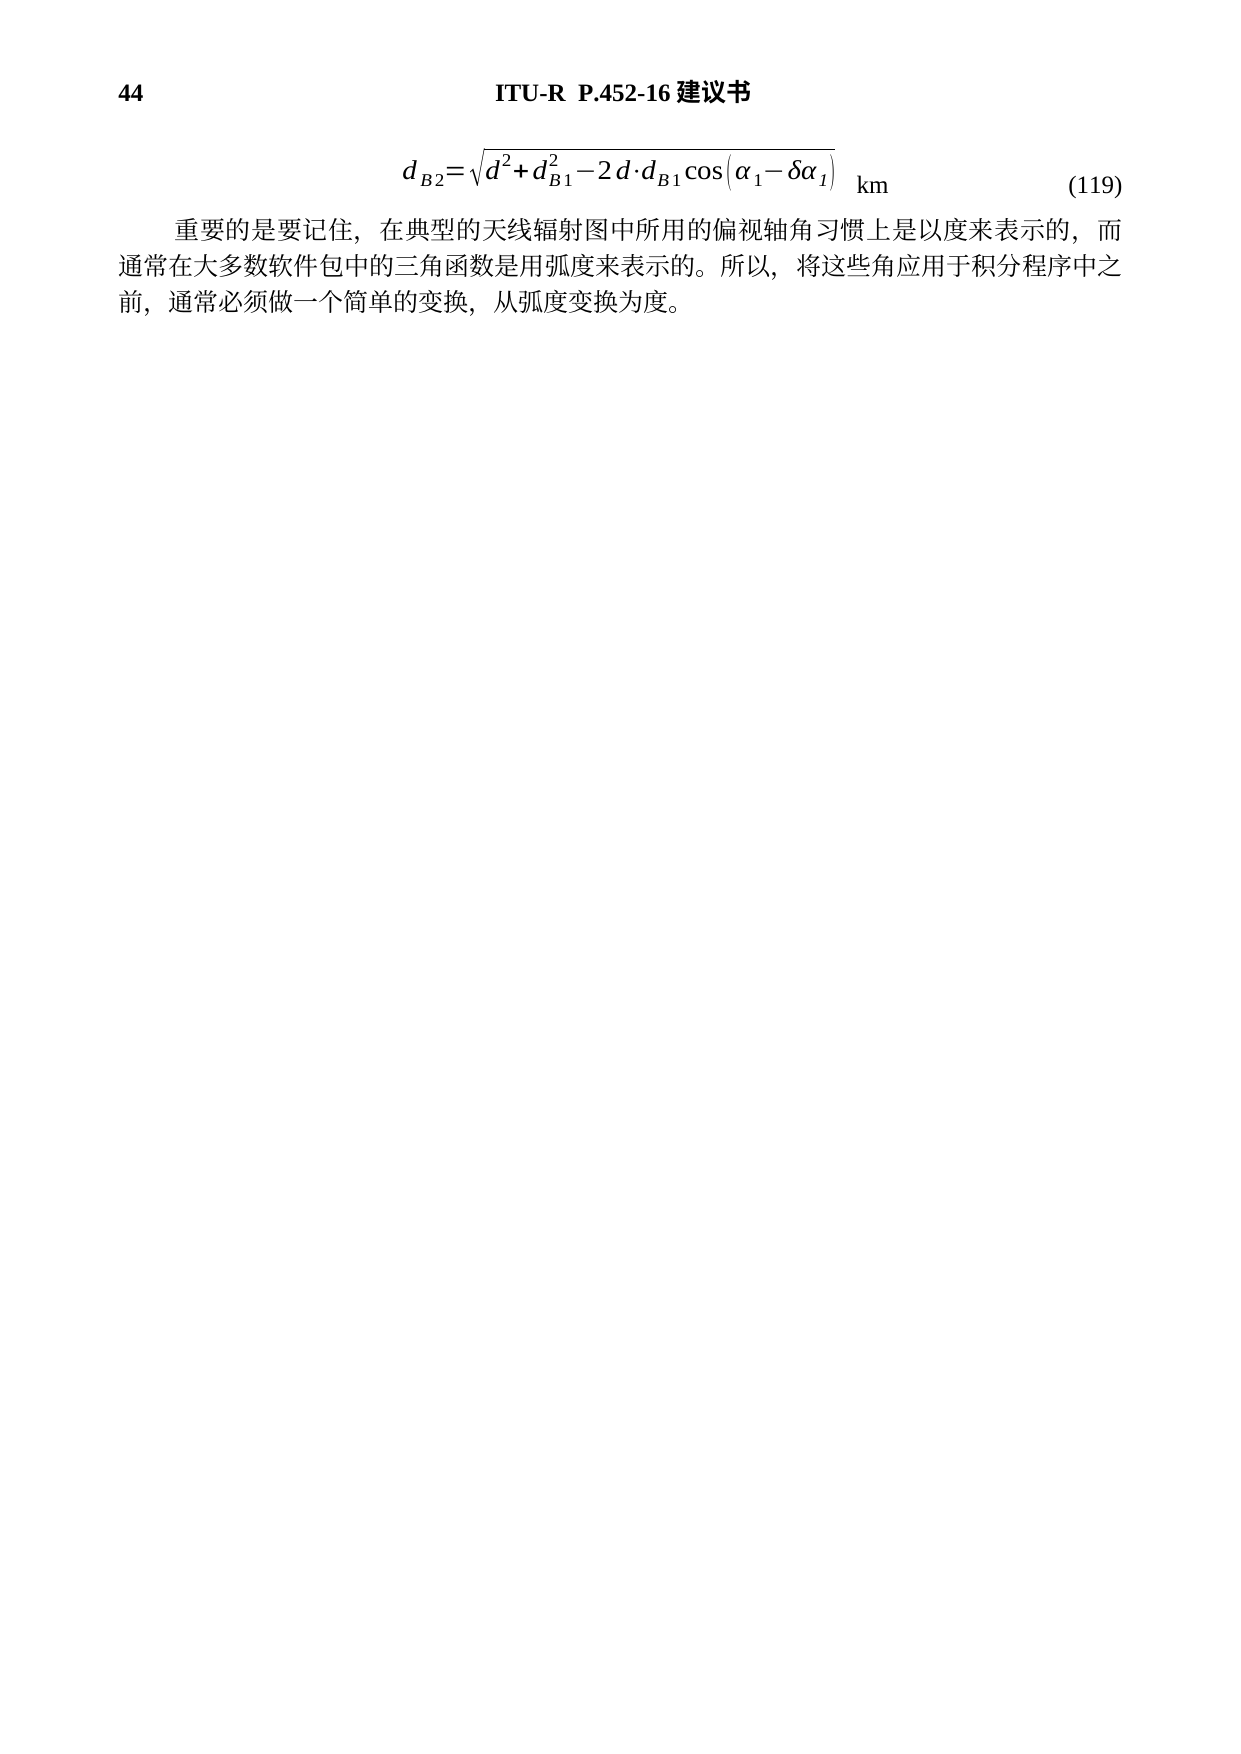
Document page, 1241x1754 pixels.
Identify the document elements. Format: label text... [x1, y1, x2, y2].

text km (119) [118, 148, 1122, 198]
text 重要的是要记住，在典型的天线辐射图中所用的偏视轴角习惯上是以度来表示的，而通常在大多数软件包中的三角函数是用弧度来表示的。所以，将这些角应用于积分程序中之前，通常必须做一个简单的变换，从弧度变换为度。 [118, 211, 1122, 319]
